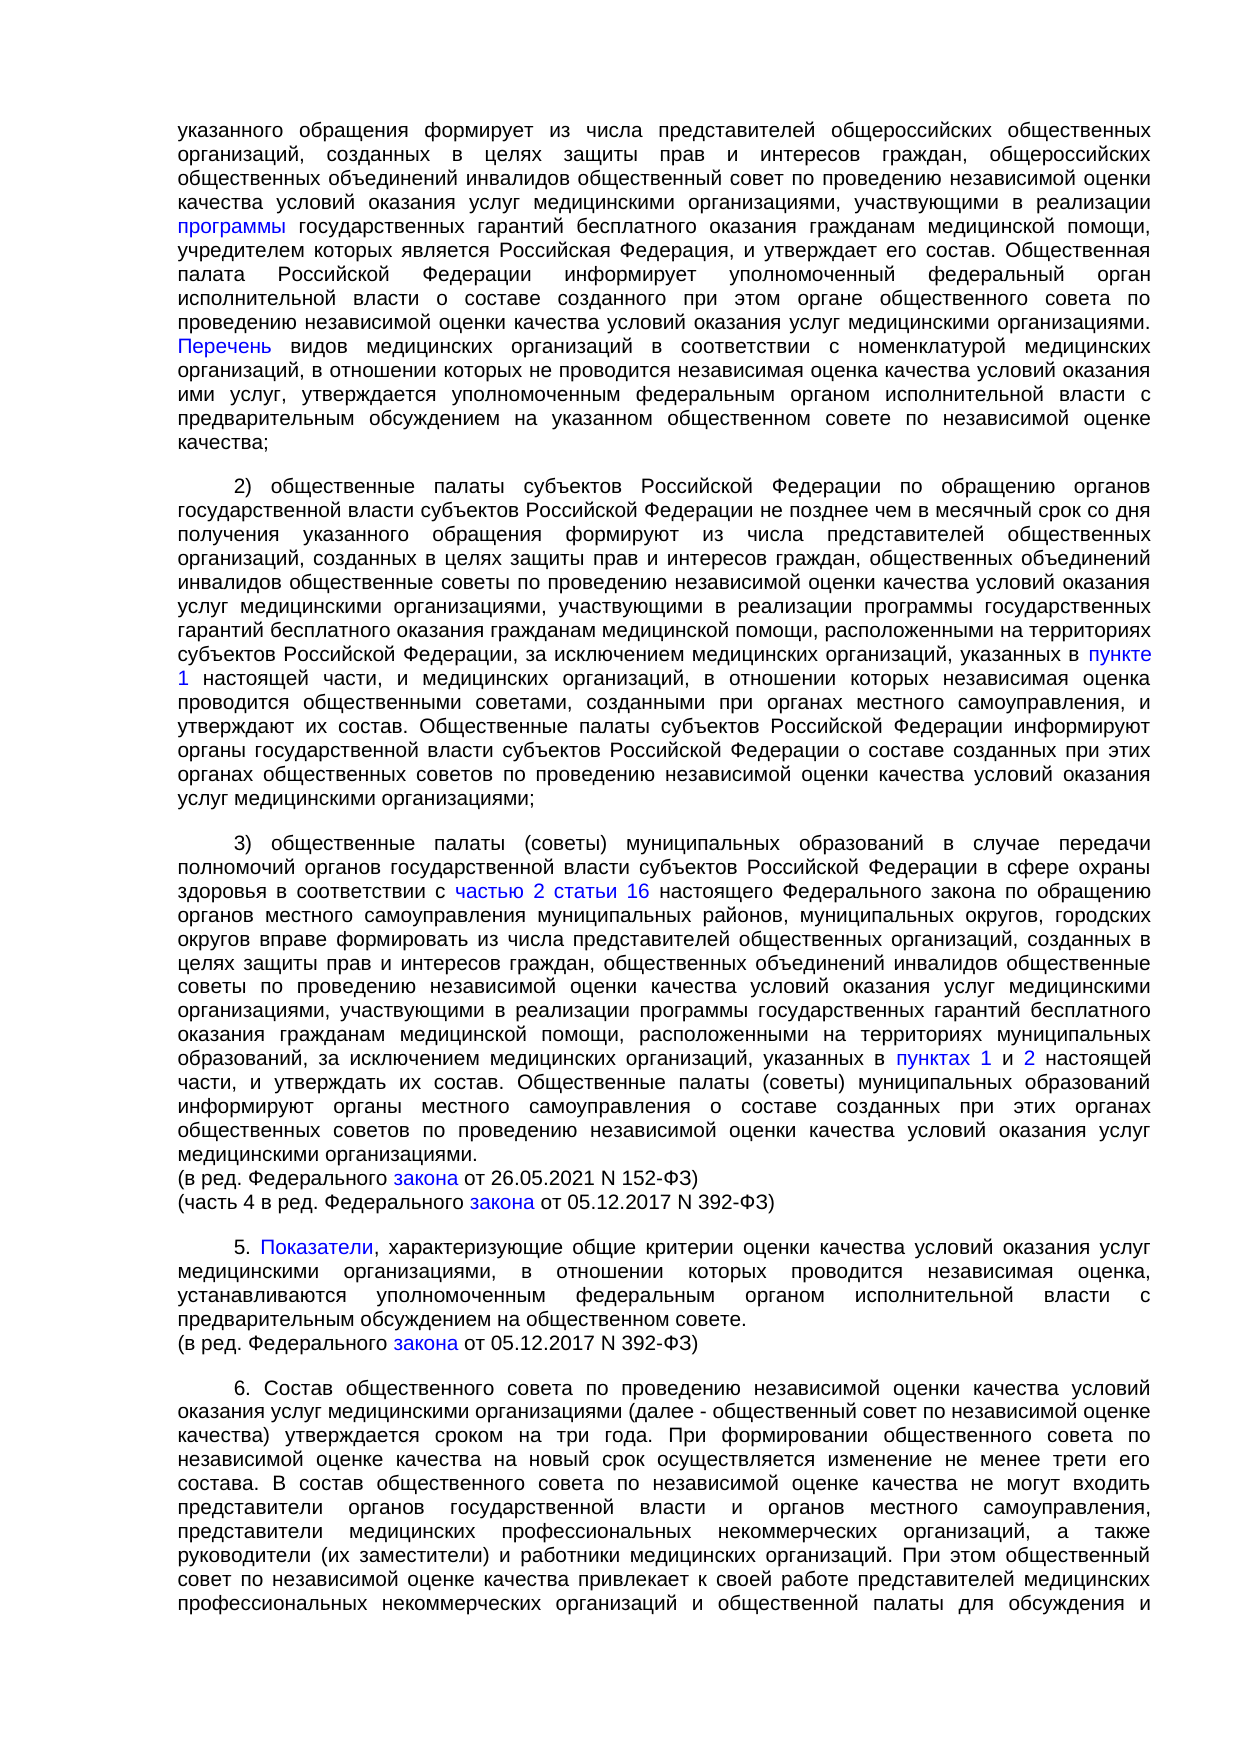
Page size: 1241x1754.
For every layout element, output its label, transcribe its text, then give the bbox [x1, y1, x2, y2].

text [177, 1375, 1152, 1615]
text (в ред. Федерального закона от 26.05.2021 N 152-ФЗ) [177, 1166, 1152, 1190]
text 5. Показатели, характеризующие общие критерии оценки качества условий оказания услуг медицинскими организациями, в отношении которых проводится независимая оценка, устанавливаются уполномоченным федеральным органом исполнительной власти с предварительным обсуждением на общественном совете. [177, 1235, 1152, 1331]
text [177, 118, 1152, 453]
text (часть 4 в ред. Федерального закона от 05.12.2017 N 392-ФЗ) [177, 1190, 1152, 1214]
text 3) общественные палаты (советы) муниципальных образований в случае передачи полномочий органов государственной власти субъектов Российской Федерации в сфере охраны здоровья в соответствии с частью 2 статьи 16 настоящего Федерального закона по обращению органов местного самоуправления муниципальных районов, муниципальных округов, городских округов вправе формировать из числа представителей общественных организаций, созданных в целях защиты прав и интересов граждан, общественных объединений инвалидов общественные советы по проведению независимой оценки качества условий оказания услуг медицинскими организациями, участвующими в реализации программы государственных гарантий бесплатного оказания гражданам медицинской помощи, расположенными на территориях муниципальных образований, за исключением медицинских организаций, указанных в пунктах 1 и 2 настоящей части, и утверждать их состав. Общественные палаты (советы) муниципальных образований информируют органы местного самоуправления о составе созданных при этих органах общественных советов по проведению независимой оценки качества условий оказания услуг медицинскими организациями. [177, 831, 1152, 1166]
text 2) общественные палаты субъектов Российской Федерации по обращению органов государственной власти субъектов Российской Федерации не позднее чем в месячный срок со дня получения указанного обращения формируют из числа представителей общественных организаций, созданных в целях защиты прав и интересов граждан, общественных объединений инвалидов общественные советы по проведению независимой оценки качества условий оказания услуг медицинскими организациями, участвующими в реализации программы государственных гарантий бесплатного оказания гражданам медицинской помощи, расположенными на территориях субъектов Российской Федерации, за исключением медицинских организаций, указанных в пункте 1 настоящей части, и медицинских организаций, в отношении которых независимая оценка проводится общественными советами, созданными при органах местного самоуправления, и утверждают их состав. Общественные палаты субъектов Российской Федерации информируют органы государственной власти субъектов Российской Федерации о составе созданных при этих органах общественных советов по проведению независимой оценки качества условий оказания услуг медицинскими организациями; [177, 474, 1152, 810]
text (в ред. Федерального закона от 05.12.2017 N 392-ФЗ) [177, 1331, 1152, 1354]
